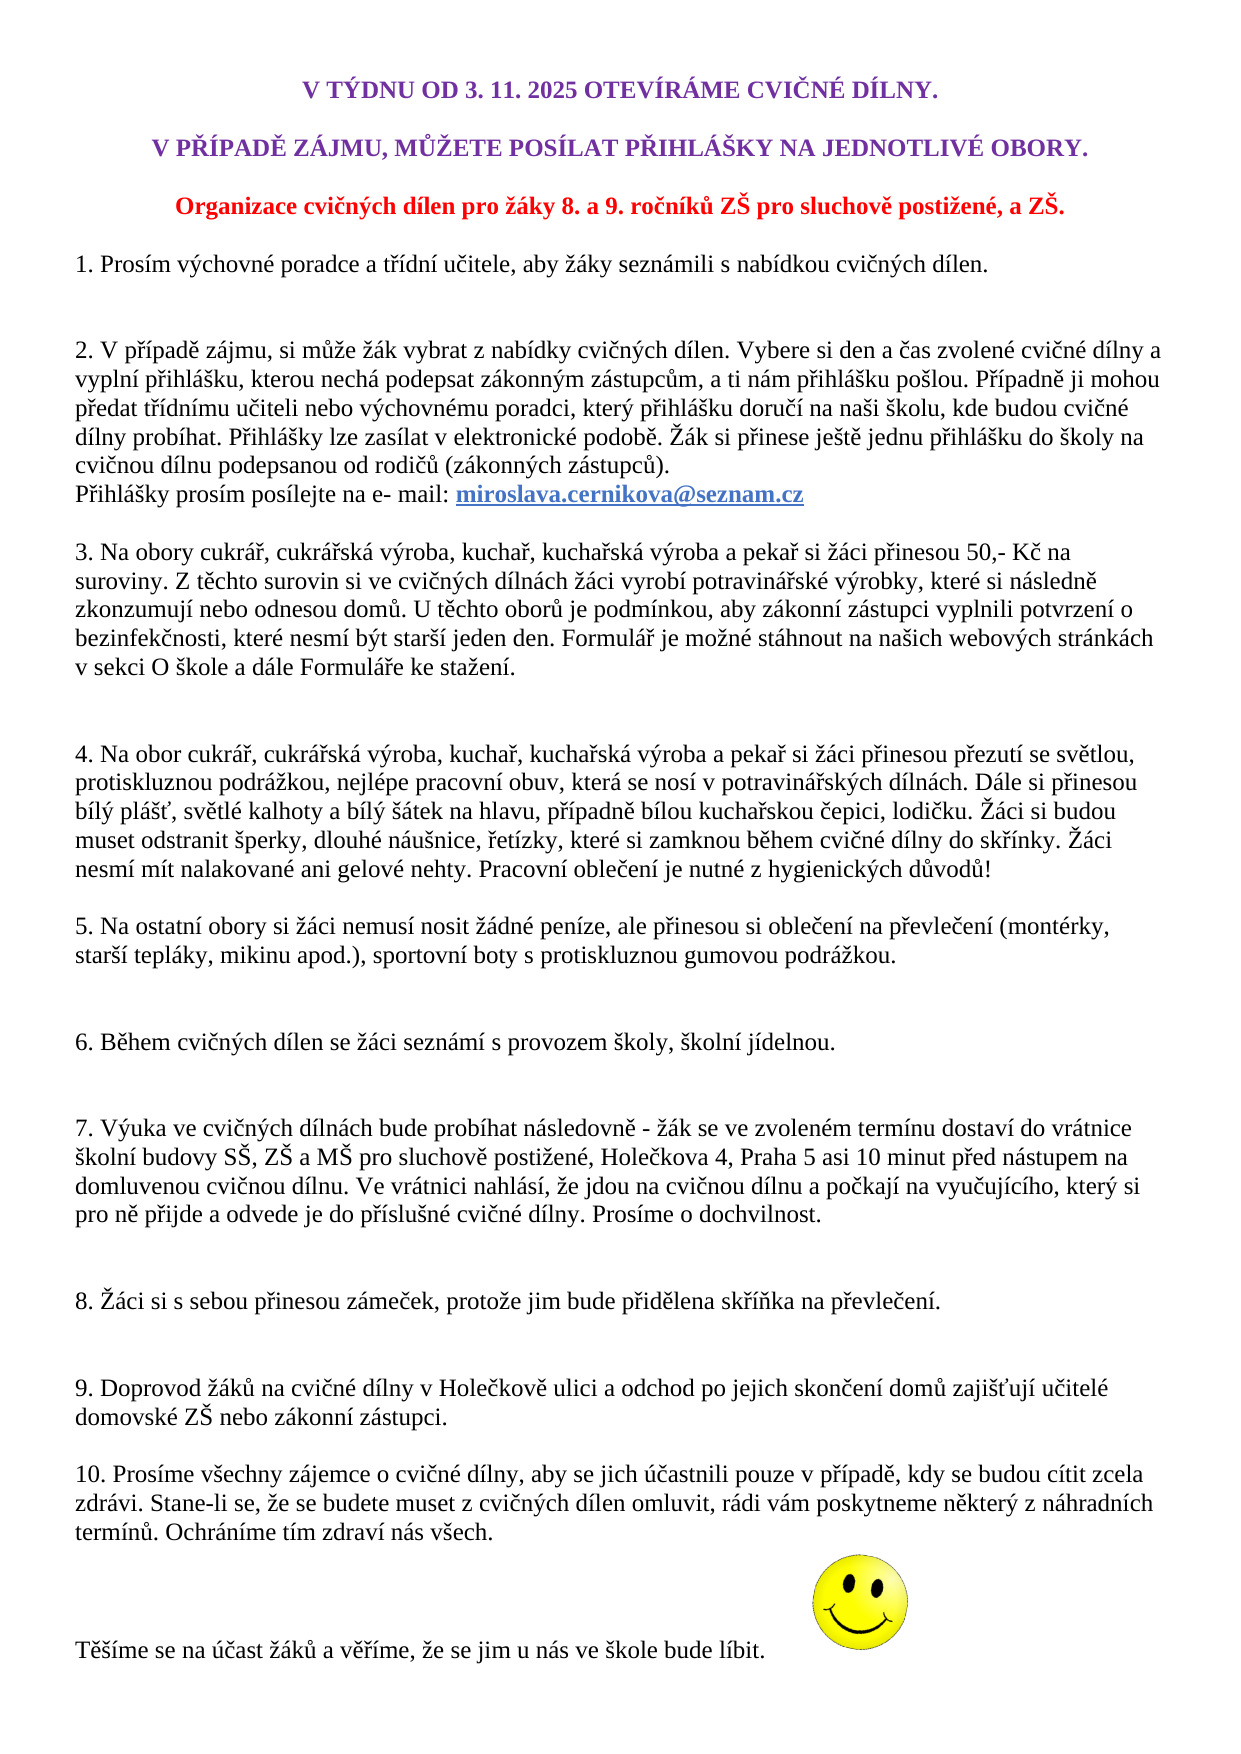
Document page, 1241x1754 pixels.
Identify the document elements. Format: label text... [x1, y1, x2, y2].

text 3. Na obory cukrář, cukrářská výroba, kuchař, kuchařská výroba a pekař si žáci přinesou 50,- Kč na suroviny. Z těchto surovin si ve cvičných dílnách žáci vyrobí potravinářské výrobky, které si následně zkonzumují nebo odnesou domů. U těchto oborů je podmínkou, aby zákonní zástupci vyplnili potvrzení o bezinfekčnosti, které nesmí být starší jeden den. Formulář je možné stáhnout na našich webových stránkách v sekci O škole a dále Formuláře ke stažení. [75, 537, 1165, 681]
text V TÝDNU OD 3. 11. 2025 OTEVÍRÁME CVIČNÉ DÍLNY. [75, 75, 1165, 104]
text Organizace cvičných dílen pro žáky 8. a 9. ročníků ZŠ pro sluchově postižené, a ZŠ. [75, 191, 1165, 219]
text 9. Doprovod žáků na cvičné dílny v Holečkově ulici a odchod po jejich skončení domů zajišťují učitelé domovské ZŠ nebo zákonní zástupci. [75, 1344, 1165, 1430]
text V PŘÍPADĚ ZÁJMU, MŮŽETE POSÍLAT PŘIHLÁŠKY NA JEDNOTLIVÉ OBORY. [75, 133, 1165, 162]
picture [806, 1548, 914, 1656]
text 1. Prosím výchovné poradce a třídní učitele, aby žáky seznámili s nabídkou cvičných dílen. [75, 249, 1165, 277]
text 10. Prosíme všechny zájemce o cvičné dílny, aby se jich účastnili pouze v případě, kdy se budou cítit zcela zdrávi. Stane-li se, že se budete muset z cvičných dílen omluvit, rádi vám poskytneme některý z náhradních termínů. Ochráníme tím zdraví nás všech. Těšíme se na účast žáků a věříme, že se jim u nás ve škole bude líbit. [75, 1459, 1165, 1664]
text 8. Žáci si s sebou přinesou zámeček, protože jim bude přidělena skříňka na převlečení. [75, 1257, 1165, 1315]
text 7. Výuka ve cvičných dílnách bude probíhat následovně - žák se ve zvoleném termínu dostaví do vrátnice školní budovy SŠ, ZŠ a MŠ pro sluchově postižené, Holečkova 4, Praha 5 asi 10 minut před nástupem na domluvenou cvičnou dílnu. Ve vrátnici nahlásí, že jdou na cvičnou dílnu a počkají na vyučujícího, který si pro ně přijde a odvede je do příslušné cvičné dílny. Prosíme o dochvilnost. [75, 1084, 1165, 1228]
text 6. Během cvičných dílen se žáci seznámí s provozem školy, školní jídelnou. [75, 998, 1165, 1055]
text 4. Na obor cukrář, cukrářská výroba, kuchař, kuchařská výroba a pekař si žáci přinesou přezutí se světlou, protiskluznou podrážkou, nejlépe pracovní obuv, která se nosí v potravinářských dílnách. Dále si přinesou bílý plášť, světlé kalhoty a bílý šátek na hlavu, případně bílou kuchařskou čepici, lodičku. Žáci si budou muset odstranit šperky, dlouhé náušnice, řetízky, které si zamknou během cvičné dílny do skřínky. Žáci nesmí mít nalakované ani gelové nehty. Pracovní oblečení je nutné z hygienických důvodů! 5. Na ostatní obory si žáci nemusí nosit žádné peníze, ale přinesou si oblečení na převlečení (montérky, starší tepláky, mikinu apod.), sportovní boty s protiskluznou gumovou podrážkou. [75, 710, 1165, 969]
text 2. V případě zájmu, si může žák vybrat z nabídky cvičných dílen. Vybere si den a čas zvolené cvičné dílny a vyplní přihlášku, kterou nechá podepsat zákonným zástupcům, a ti nám přihlášku pošlou. Případně ji mohou předat třídnímu učiteli nebo výchovnému poradci, který přihlášku doručí na naši školu, kde budou cvičné dílny probíhat. Přihlášky lze zasílat v elektronické podobě. Žák si přinese ještě jednu přihlášku do školy na cvičnou dílnu podepsanou od rodičů (zákonných zástupců). Přihlášky prosím posílejte na e- mail: miroslava.cernikova@seznam.cz [75, 307, 1165, 508]
